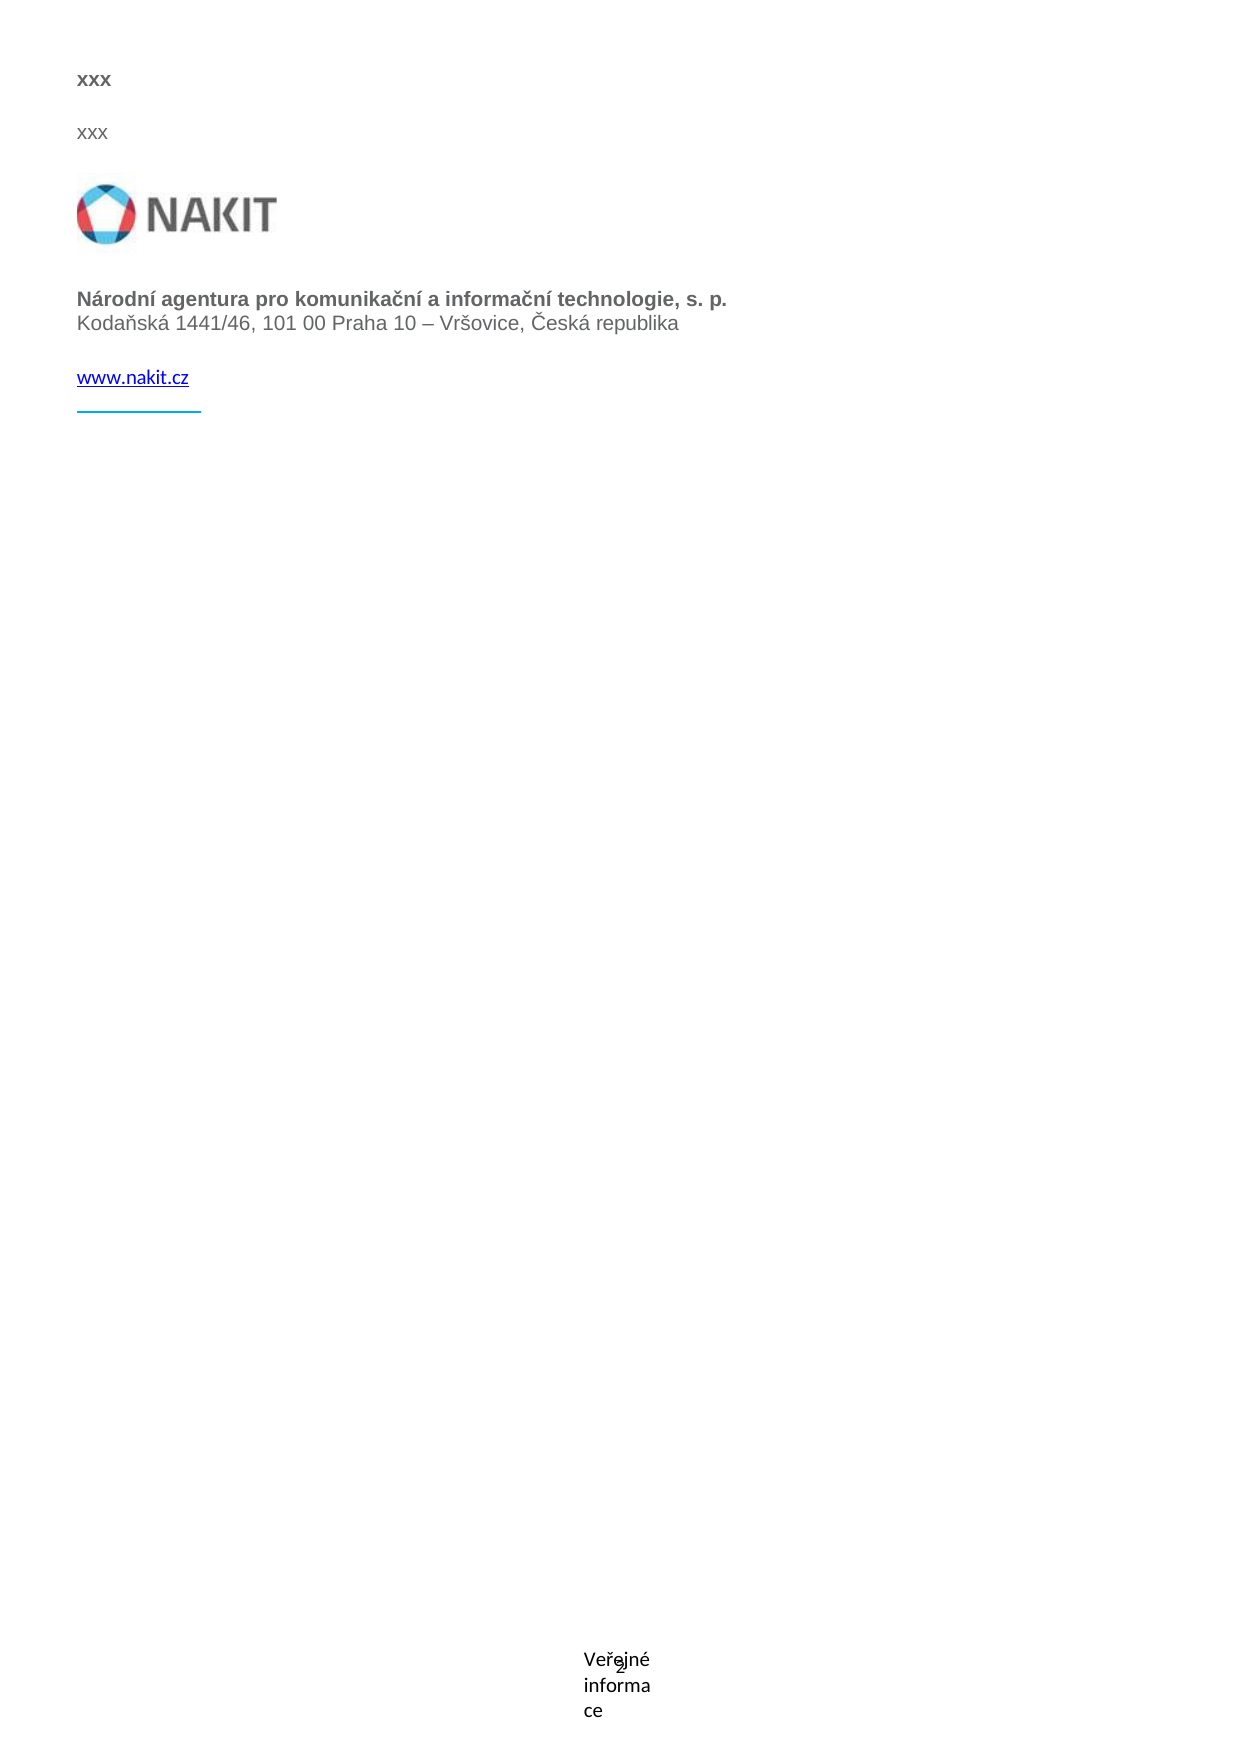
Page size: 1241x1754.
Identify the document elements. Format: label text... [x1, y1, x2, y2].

text Národní agentura pro komunikační a informační technologie, s. p. [77, 287, 1176, 311]
text Kodaňská 1441/46, 101 00 Praha 10 – Vršovice, Česká republika [77, 311, 1176, 335]
picture [76, 173, 277, 253]
text xxx [77, 67, 462, 91]
text www.nakit.cz [77, 364, 1176, 390]
text xxx [77, 120, 1176, 144]
